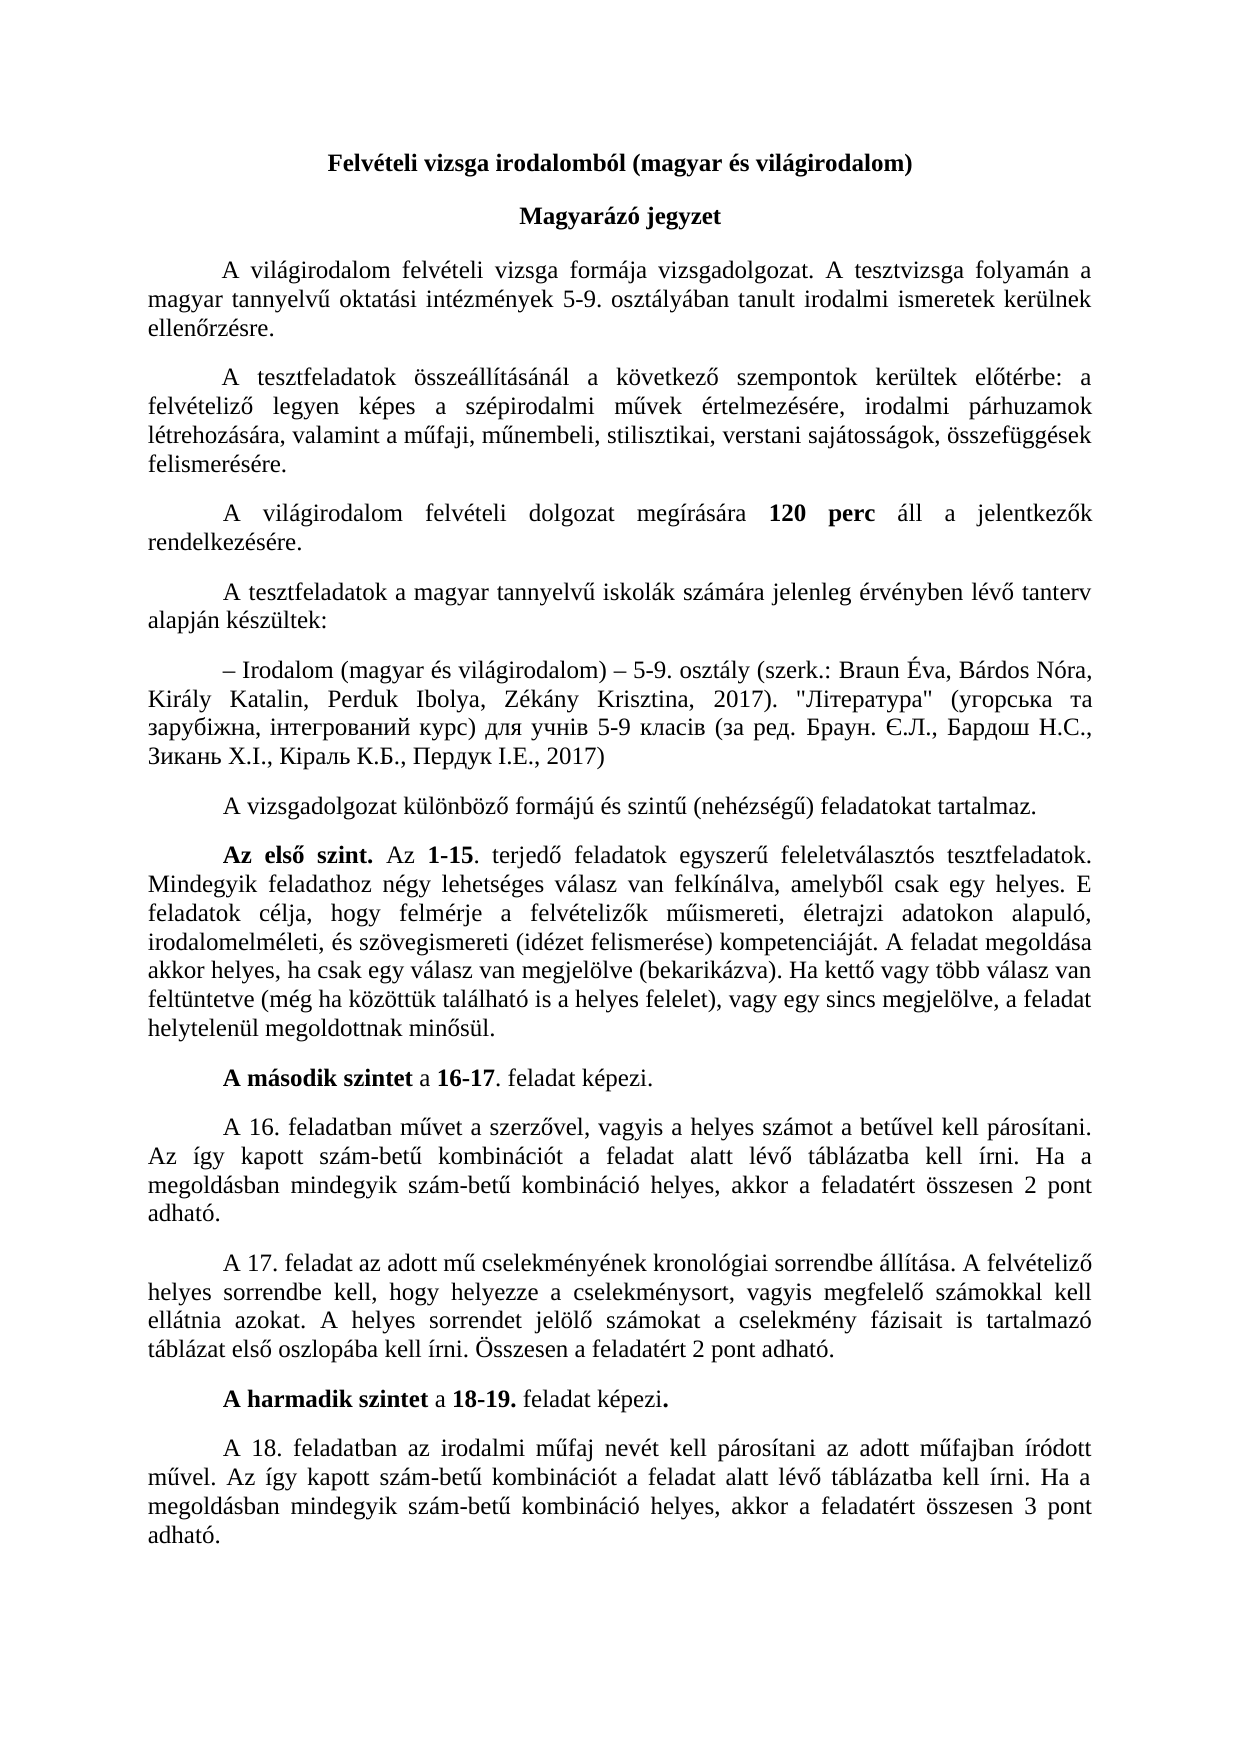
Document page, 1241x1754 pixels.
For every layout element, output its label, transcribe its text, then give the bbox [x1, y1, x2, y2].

text A 17. feladat az adott mű cselekményének kronológiai sorrendbe állítása. A felvételiző helyes sorrendbe kell, hogy helyezze a cselekménysort, vagyis megfelelő számokkal kell ellátnia azokat. A helyes sorrendet jelölő számokat a cselekmény fázisait is tartalmazó táblázat első oszlopába kell írni. Összesen a feladatért 2 pont adható. [148, 1248, 1093, 1363]
text A vizsgadolgozat különböző formájú és szintű (nehézségű) feladatokat tartalmaz. [148, 791, 1093, 820]
text A 16. feladatban művet a szerzővel, vagyis a helyes számot a betűvel kell párosítani. Az így kapott szám-betű kombinációt a feladat alatt lévő táblázatba kell írni. Ha a megoldásban mindegyik szám-betű kombináció helyes, akkor a feladatért összesen 2 pont adható. [148, 1112, 1093, 1227]
text A harmadik szintet a 18-19. feladat képezi. [148, 1384, 1093, 1413]
text Magyarázó jegyzet [148, 201, 1093, 230]
text A tesztfeladatok a magyar tannyelvű iskolák számára jelenleg érvényben lévő tanterv alapján készültek: [148, 577, 1093, 634]
text Felvételi vizsga irodalomból (magyar és világirodalom) [148, 148, 1093, 176]
text A második szintet a 16-17. feladat képezi. [148, 1063, 1093, 1091]
text – Irodalom (magyar és világirodalom) – 5-9. osztály (szerk.: Braun Éva, Bárdos Nóra, Király Katalin, Perduk Ibolya, Zékány Krisztina, 2017). "Література" (угорська та зарубіжна, інтегрований курс) для учнів 5-9 класів (за ред. Браун. Є.Л., Бардош Н.С., Зикань Х.І., Кіраль К.Б., Пердук І.Е., 2017) [148, 655, 1093, 770]
text A tesztfeladatok összeállításánál a következő szempontok kerültek előtérbe: a felvételiző legyen képes a szépirodalmi művek értelmezésére, irodalmi párhuzamok létrehozására, valamint a műfaji, műnembeli, stilisztikai, verstani sajátosságok, összefüggések felismerésére. [148, 362, 1093, 477]
text A 18. feladatban az irodalmi műfaj nevét kell párosítani az adott műfajban íródott művel. Az így kapott szám-betű kombinációt a feladat alatt lévő táblázatba kell írni. Ha a megoldásban mindegyik szám-betű kombináció helyes, akkor a feladatért összesen 3 pont adható. [148, 1433, 1093, 1548]
text A világirodalom felvételi vizsga formája vizsgadolgozat. A tesztvizsga folyamán a magyar tannyelvű oktatási intézmények 5-9. osztályában tanult irodalmi ismeretek kerülnek ellenőrzésre. [148, 255, 1093, 342]
text A világirodalom felvételi dolgozat megírására 120 perc áll a jelentkezők rendelkezésére. [148, 498, 1093, 556]
text Az első szint. Az 1-15. terjedő feladatok egyszerű feleletválasztós tesztfeladatok. Mindegyik feladathoz négy lehetséges válasz van felkínálva, amelyből csak egy helyes. E feladatok célja, hogy felmérje a felvételizők műismereti, életrajzi adatokon alapuló, irodalomelméleti, és szövegismereti (idézet felismerése) kompetenciáját. A feladat megoldása akkor helyes, ha csak egy válasz van megjelölve (bekarikázva). Ha kettő vagy több válasz van feltüntetve (még ha közöttük található is a helyes felelet), vagy egy sincs megjelölve, a feladat helytelenül megoldottnak minősül. [148, 841, 1093, 1042]
